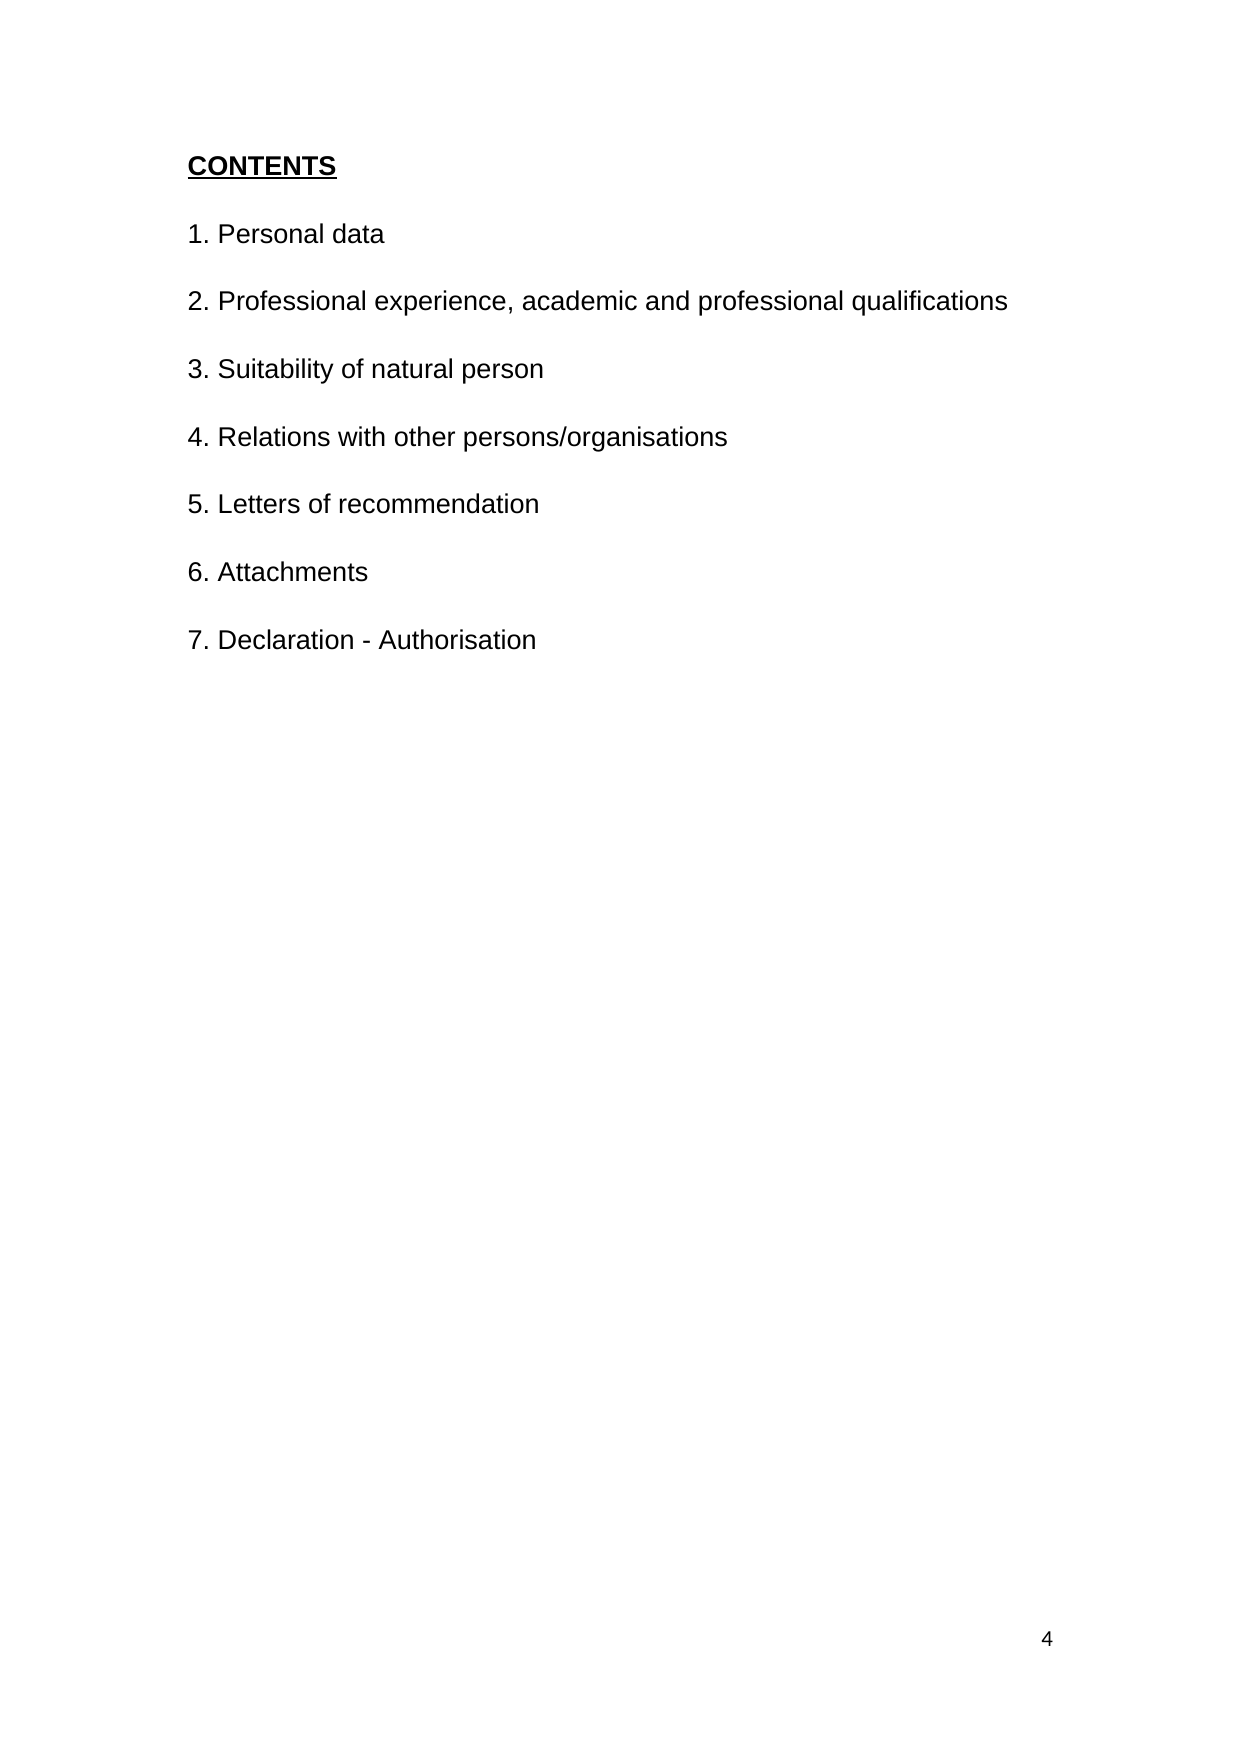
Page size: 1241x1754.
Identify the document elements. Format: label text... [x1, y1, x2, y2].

text CONTENTS [187, 150, 1053, 181]
text 2. Professional experience, academic and professional qualifications [187, 285, 1053, 317]
text 1. Personal data [187, 218, 1053, 249]
text 4. Relations with other persons/organisations [187, 421, 1053, 452]
text 3. Suitability of natural person [187, 353, 1053, 384]
text 5. Letters of recommendation [187, 488, 1053, 520]
text 7. Declaration - Authorisation [187, 624, 1053, 655]
text 6. Attachments [187, 556, 1053, 587]
